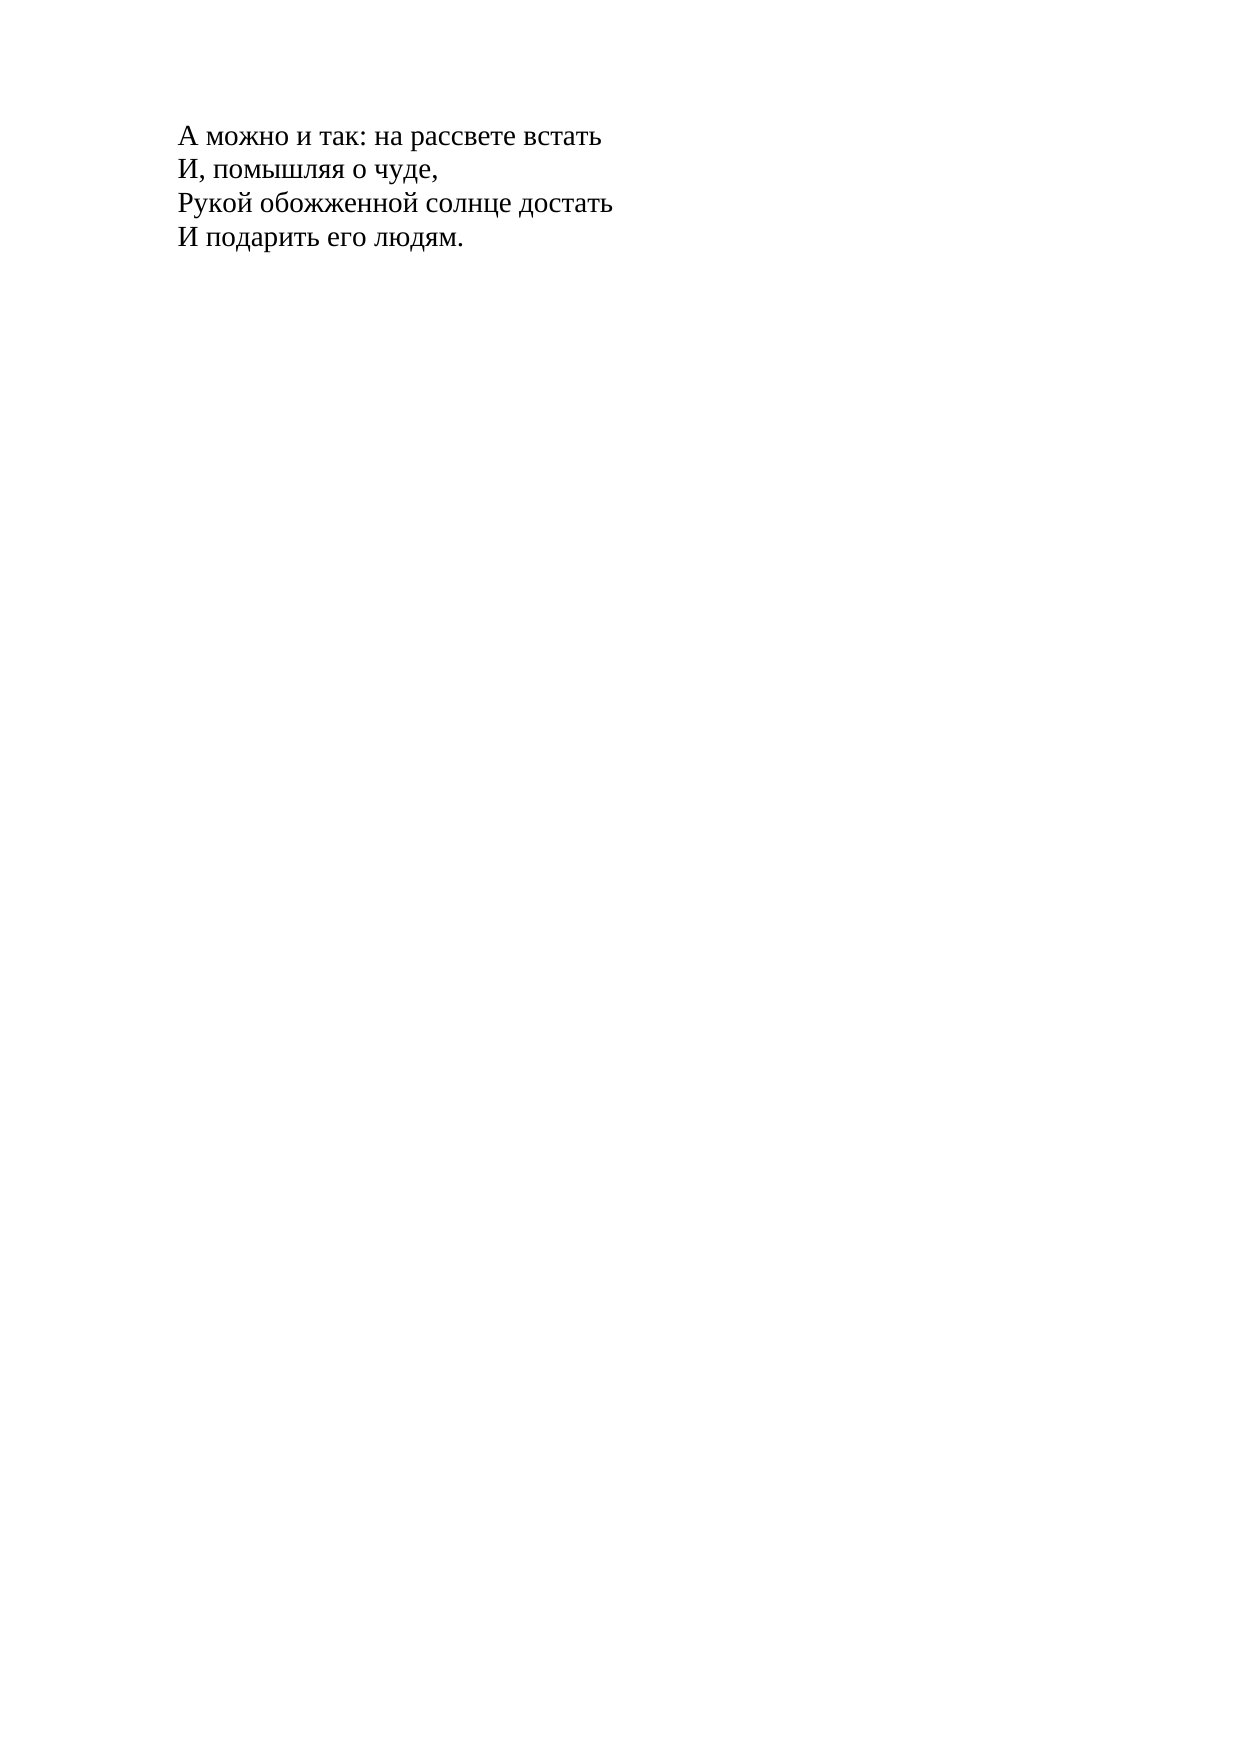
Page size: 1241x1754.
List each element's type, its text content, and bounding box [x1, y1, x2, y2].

text Рукой обожженной солнце достать [177, 185, 1152, 219]
text А можно и так: на рассвете встать [177, 118, 1152, 152]
text И, помышляя о чуде, [177, 152, 1152, 185]
text И подарить его людям. [177, 219, 1152, 252]
